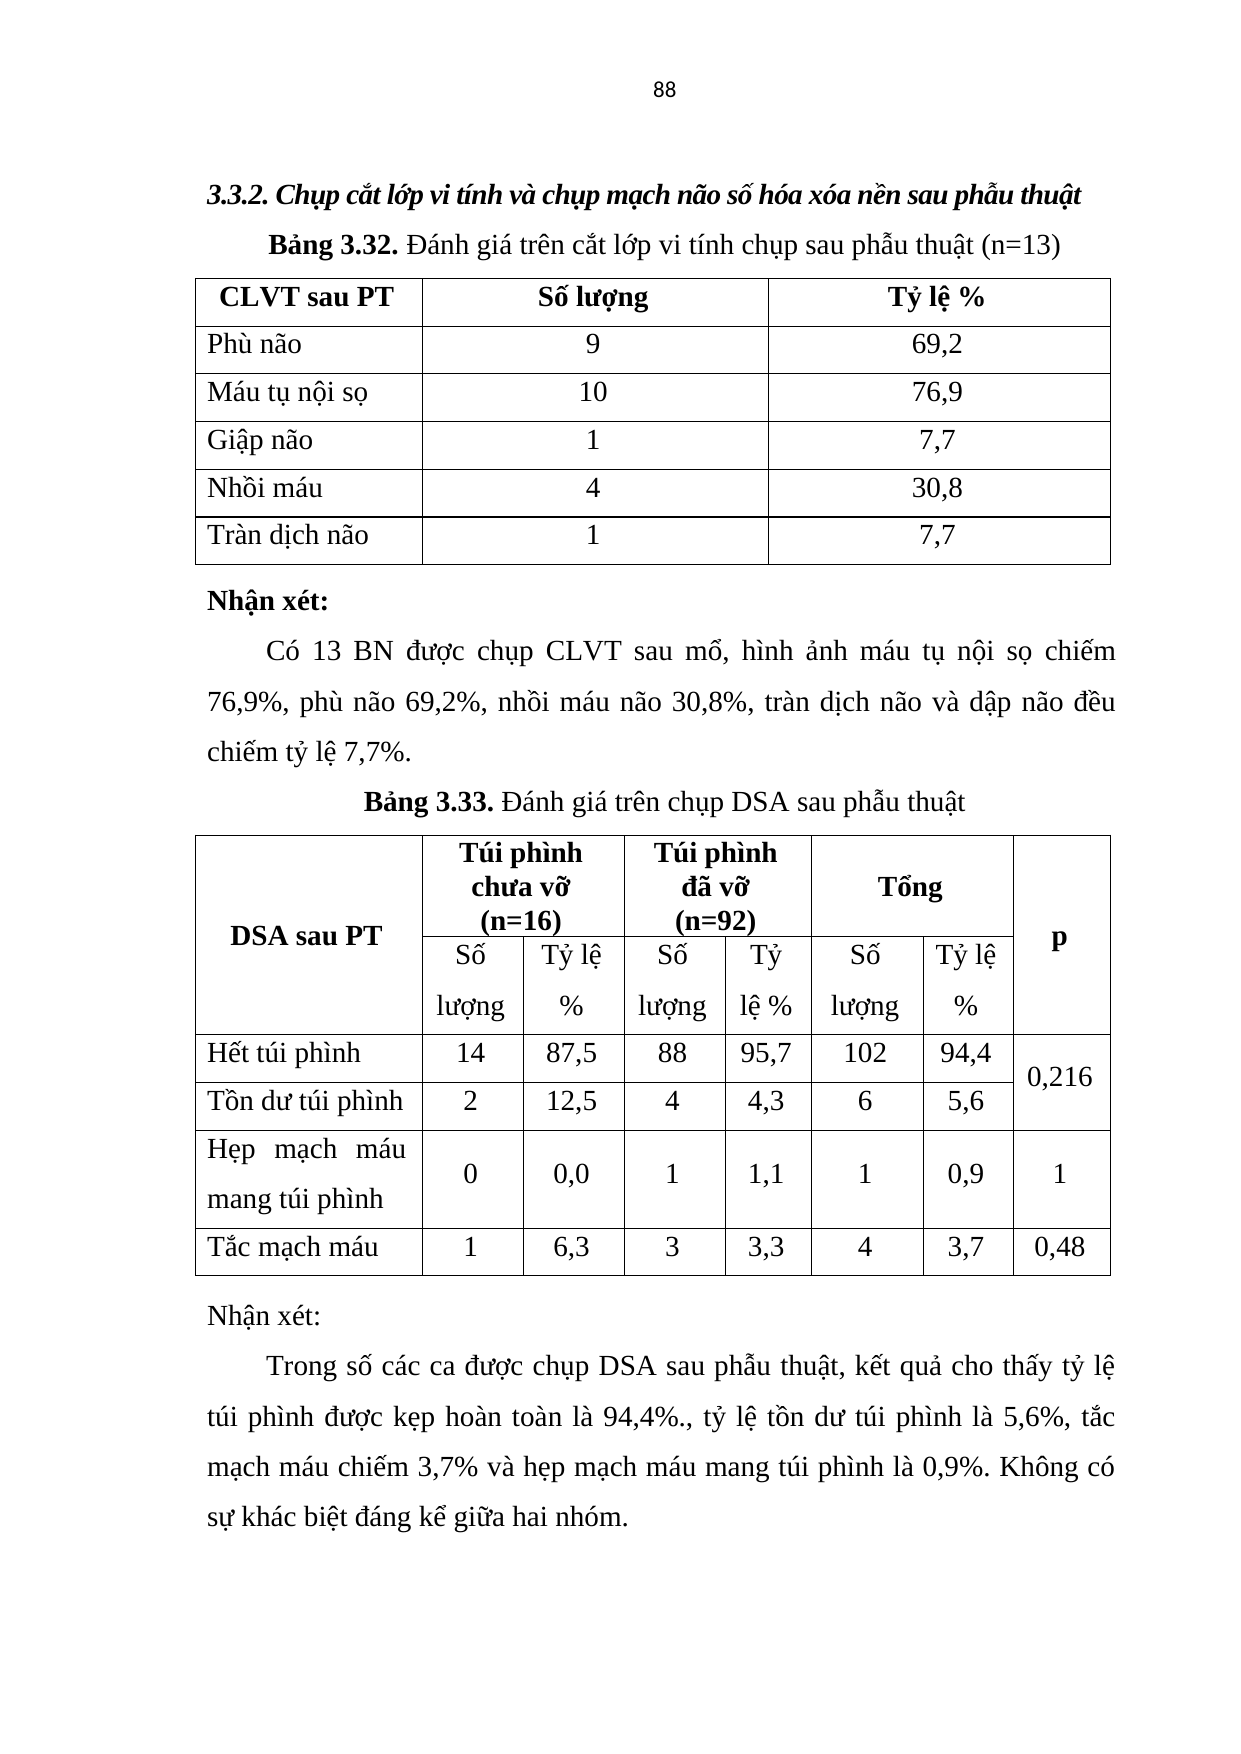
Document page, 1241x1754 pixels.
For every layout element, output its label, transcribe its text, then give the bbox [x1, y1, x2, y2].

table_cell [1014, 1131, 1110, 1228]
text Có 13 BN được chụp CLVT sau mổ, hình ảnh máu tụ nội sọ chiếm 76,9%, phù não 69,2%, nhồi máu não 30,8%, tràn dịch não và dập não đều chiếm tỷ lệ 7,7%. [207, 633, 1117, 767]
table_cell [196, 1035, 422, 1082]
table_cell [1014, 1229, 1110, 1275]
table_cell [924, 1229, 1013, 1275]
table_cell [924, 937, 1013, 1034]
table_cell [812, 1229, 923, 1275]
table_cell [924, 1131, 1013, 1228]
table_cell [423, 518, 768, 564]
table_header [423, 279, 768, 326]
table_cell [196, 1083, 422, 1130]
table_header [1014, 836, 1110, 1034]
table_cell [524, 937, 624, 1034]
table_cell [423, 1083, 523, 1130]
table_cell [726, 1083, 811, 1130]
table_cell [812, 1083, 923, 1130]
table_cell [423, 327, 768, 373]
text Bảng 3.32. Đánh giá trên cắt lớp vi tính chụp sau phẫu thuật (n=13) [207, 227, 1122, 261]
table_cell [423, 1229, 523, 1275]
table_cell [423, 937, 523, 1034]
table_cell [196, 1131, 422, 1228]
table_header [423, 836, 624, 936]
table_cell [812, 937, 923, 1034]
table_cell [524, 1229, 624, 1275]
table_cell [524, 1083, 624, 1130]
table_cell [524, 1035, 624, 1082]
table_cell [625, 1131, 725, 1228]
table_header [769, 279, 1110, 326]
text Trong số các ca được chụp DSA sau phẫu thuật, kết quả cho thấy tỷ lệ túi phình được kẹp hoàn toàn là 94,4%., tỷ lệ tồn dư túi phình là 5,6%, tắc mạch máu chiếm 3,7% và hẹp mạch máu mang túi phình là 0,9%. Không có sự khác biệt đáng kể giữa hai nhóm. [207, 1348, 1117, 1533]
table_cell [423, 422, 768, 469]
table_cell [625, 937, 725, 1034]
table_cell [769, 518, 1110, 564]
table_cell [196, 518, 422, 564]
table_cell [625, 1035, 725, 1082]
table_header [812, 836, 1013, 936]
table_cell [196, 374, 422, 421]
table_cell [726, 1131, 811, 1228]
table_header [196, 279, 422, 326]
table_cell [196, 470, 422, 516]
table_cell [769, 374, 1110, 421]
text Nhận xét: [207, 583, 1117, 617]
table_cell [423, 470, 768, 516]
text 3.3.2. Chụp cắt lớp vi tính và chụp mạch não số hóa xóa nền sau phẫu thuật [207, 177, 1122, 211]
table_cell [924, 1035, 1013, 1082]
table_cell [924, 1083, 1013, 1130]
text Bảng 3.33. Đánh giá trên chụp DSA sau phẫu thuật [207, 784, 1122, 818]
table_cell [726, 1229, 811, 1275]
text Nhận xét: [207, 1298, 1117, 1332]
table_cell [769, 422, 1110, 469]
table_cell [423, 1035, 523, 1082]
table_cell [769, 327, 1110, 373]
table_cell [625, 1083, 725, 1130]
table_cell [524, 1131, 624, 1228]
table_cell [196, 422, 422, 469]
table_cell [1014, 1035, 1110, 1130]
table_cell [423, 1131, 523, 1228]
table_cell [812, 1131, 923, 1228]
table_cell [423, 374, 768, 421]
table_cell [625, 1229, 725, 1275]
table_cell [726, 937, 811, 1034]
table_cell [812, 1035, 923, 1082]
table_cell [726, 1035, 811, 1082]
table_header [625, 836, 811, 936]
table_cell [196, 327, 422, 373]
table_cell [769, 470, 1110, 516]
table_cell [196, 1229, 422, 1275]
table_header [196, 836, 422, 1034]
